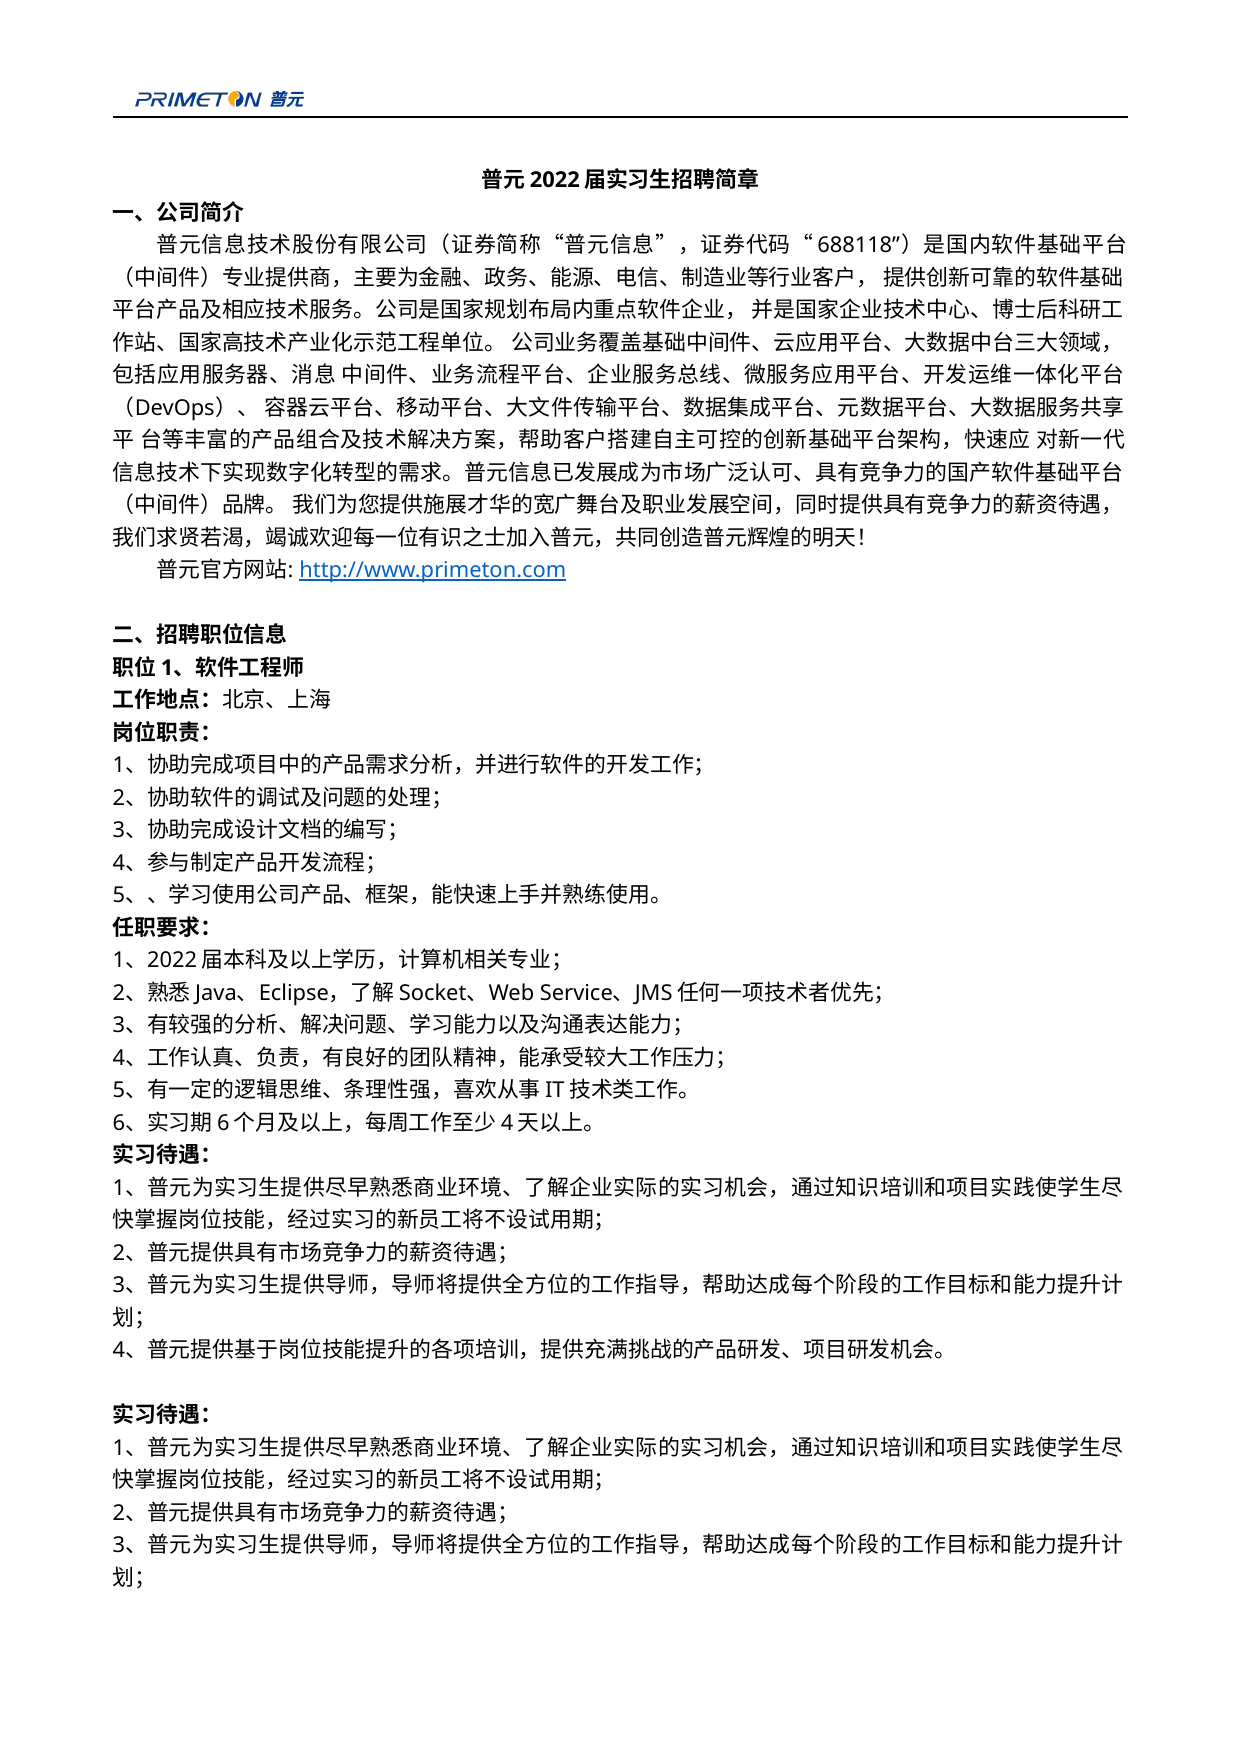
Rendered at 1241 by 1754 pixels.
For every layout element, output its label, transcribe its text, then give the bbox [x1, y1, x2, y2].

text 1、普元为实习生提供尽早熟悉商业环境、了解企业实际的实习机会，通过知识培训和项目实践使学生尽快掌握岗位技能，经过实习的新员工将不设试用期； [112, 1429, 1128, 1494]
text 任职要求： [112, 909, 1128, 942]
text 4、普元提供基于岗位技能提升的各项培训，提供充满挑战的产品研发、项目研发机会。 [112, 1332, 1128, 1364]
text 1、普元为实习生提供尽早熟悉商业环境、了解企业实际的实习机会，通过知识培训和项目实践使学生尽快掌握岗位技能，经过实习的新员工将不设试用期； [112, 1169, 1128, 1234]
text 3、普元为实习生提供导师，导师将提供全方位的工作指导，帮助达成每个阶段的工作目标和能力提升计划； [112, 1267, 1128, 1332]
text 2、普元提供具有市场竞争力的薪资待遇； [112, 1234, 1128, 1267]
text 普元2022届实习生招聘简章 [112, 162, 1128, 194]
picture [112, 88, 325, 109]
text 3、普元为实习生提供导师，导师将提供全方位的工作指导，帮助达成每个阶段的工作目标和能力提升计划； [112, 1527, 1128, 1592]
text 职位1、软件工程师 [112, 649, 1128, 682]
text 4、工作认真、负责，有良好的团队精神，能承受较大工作压力； [112, 1039, 1128, 1072]
text 岗位职责： [112, 714, 1128, 747]
text 5、、学习使用公司产品、框架，能快速上手并熟练使用。 [112, 877, 1128, 909]
text 4、参与制定产品开发流程； [112, 844, 1128, 877]
text 6、实习期6个月及以上，每周工作至少4天以上。 [112, 1104, 1128, 1137]
text 二、招聘职位信息 [112, 617, 1128, 649]
text 2、普元提供具有市场竞争力的薪资待遇； [112, 1494, 1128, 1527]
text 普元信息技术股份有限公司（证券简称“普元信息”，证券代码“688118”）是国内软件基础平台（中间件）专业提供商，主要为金融、政务、能源、电信、制造业等行业客户， 提供创新可靠的软件基础平台产品及相应技术服务。公司是国家规划布局内重点软件企业， 并是国家企业技术中心、博士后科研工作站、国家高技术产业化示范工程单位。 公司业务覆盖基础中间件、云应用平台、大数据中台三大领域，包括应用服务器、消息 中间件、业务流程平台、企业服务总线、微服务应用平台、开发运维一体化平台（DevOps）、 容器云平台、移动平台、大文件传输平台、数据集成平台、元数据平台、大数据服务共享平 台等丰富的产品组合及技术解决方案，帮助客户搭建自主可控的创新基础平台架构，快速应 对新一代信息技术下实现数字化转型的需求。普元信息已发展成为市场广泛认可、具有竞争力的国产软件基础平台（中间件）品牌。 我们为您提供施展才华的宽广舞台及职业发展空间，同时提供具有竞争力的薪资待遇，我们求贤若渴，竭诚欢迎每一位有识之士加入普元，共同创造普元辉煌的明天！ [112, 227, 1128, 552]
text 3、协助完成设计文档的编写； [112, 812, 1128, 844]
text 1、协助完成项目中的产品需求分析，并进行软件的开发工作； [112, 747, 1128, 779]
text 2、协助软件的调试及问题的处理； [112, 779, 1128, 812]
text 5、有一定的逻辑思维、条理性强，喜欢从事IT技术类工作。 [112, 1072, 1128, 1104]
text 工作地点：北京、上海 [112, 682, 1128, 714]
text 3、有较强的分析、解决问题、学习能力以及沟通表达能力； [112, 1007, 1128, 1039]
text 一、公司简介 [112, 194, 1128, 227]
text 1、2022届本科及以上学历，计算机相关专业； [112, 942, 1128, 974]
text 2、熟悉Java、Eclipse，了解Socket、Web Service、JMS任何一项技术者优先； [112, 974, 1128, 1007]
text 普元官方网站: http://www.primeton.com [112, 552, 1128, 584]
text 实习待遇： [112, 1397, 1128, 1429]
text 实习待遇： [112, 1137, 1128, 1169]
